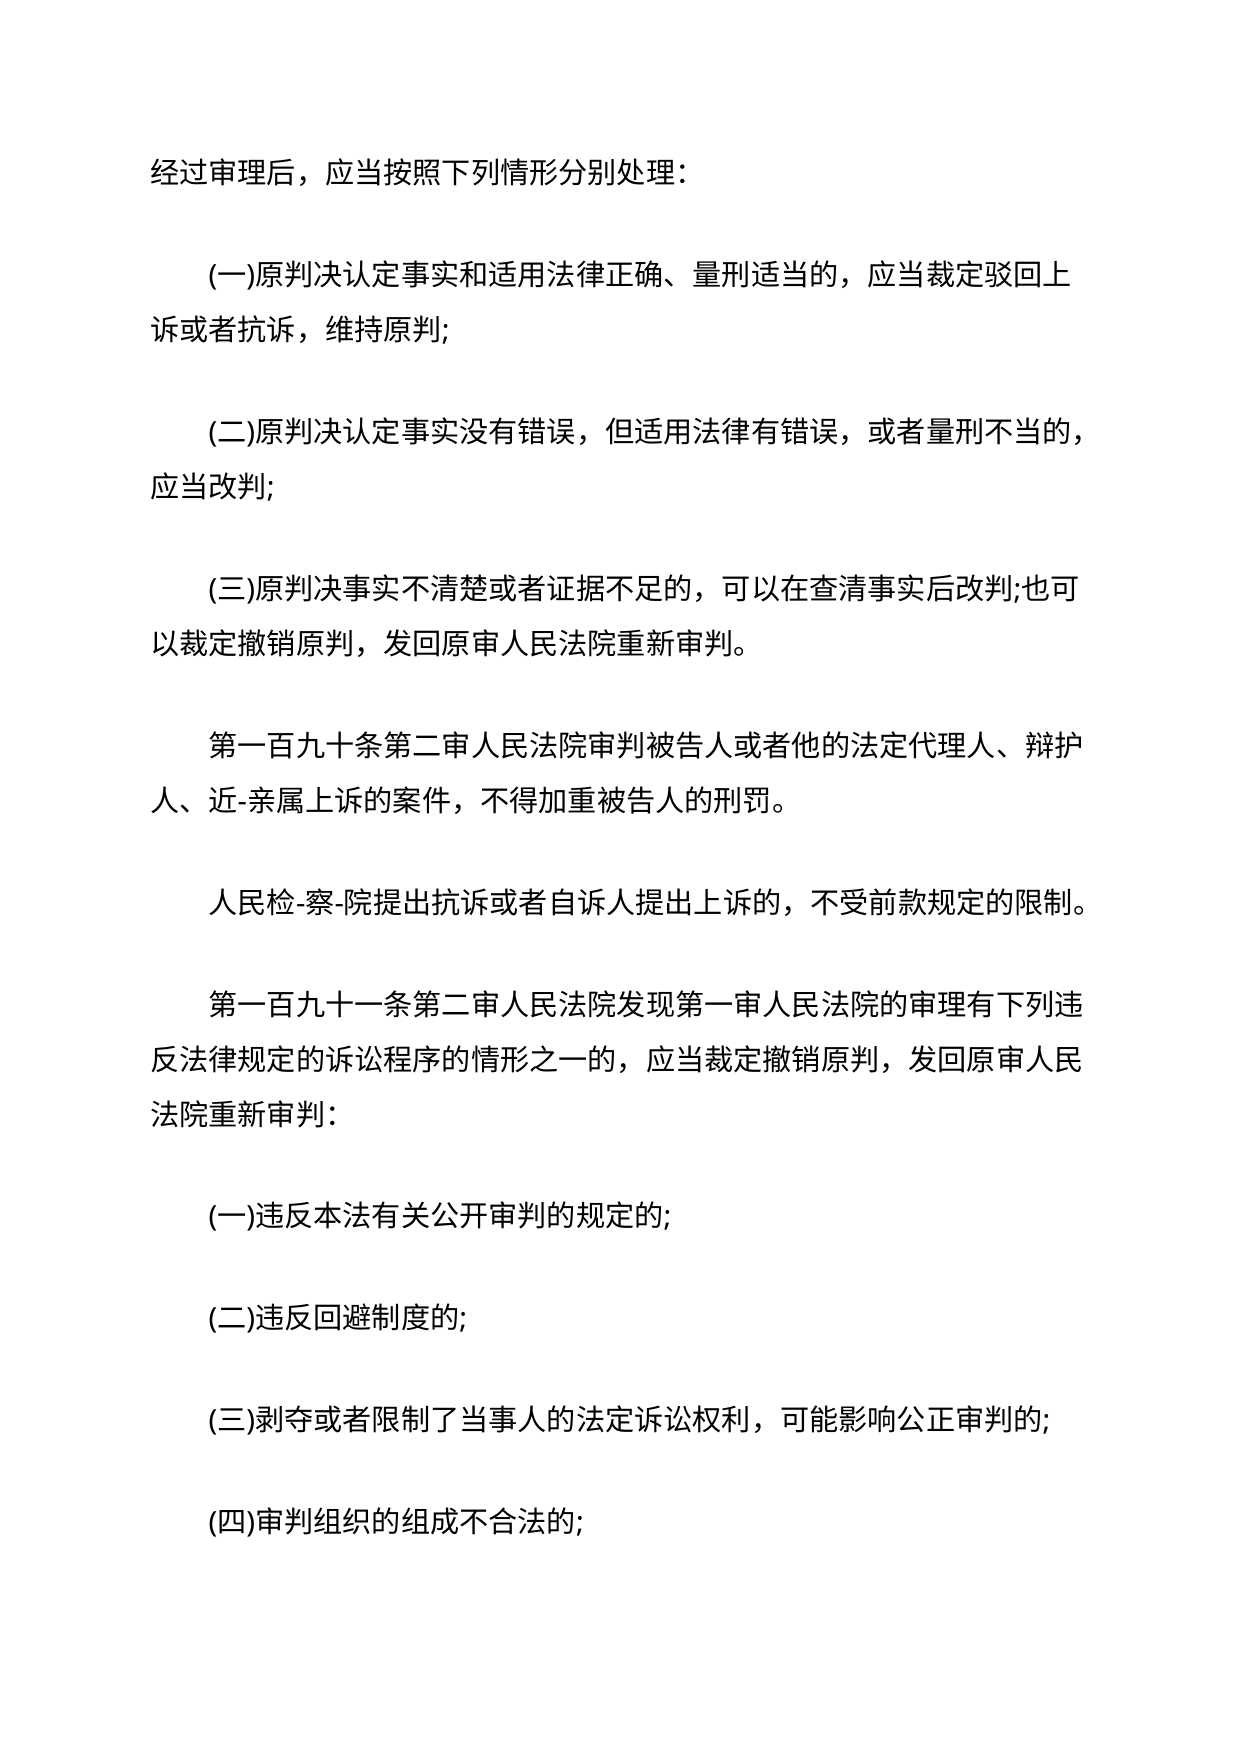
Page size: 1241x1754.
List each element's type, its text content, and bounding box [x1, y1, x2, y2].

text (三)剥夺或者限制了当事人的法定诉讼权利，可能影响公正审判的; [150, 1397, 1090, 1439]
text (一)违反本法有关公开审判的规定的; [150, 1193, 1090, 1235]
text 人民检-察-院提出抗诉或者自诉人提出上诉的，不受前款规定的限制。 [150, 879, 1090, 922]
text (一)原判决认定事实和适用法律正确、量刑适当的，应当裁定驳回上诉或者抗诉，维持原判; [150, 252, 1090, 349]
text (二)原判决认定事实没有错误，但适用法律有错误，或者量刑不当的，应当改判; [150, 409, 1090, 506]
text (四)审判组织的组成不合法的; [150, 1499, 1090, 1541]
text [150, 150, 1090, 192]
text (二)违反回避制度的; [150, 1295, 1090, 1337]
text 第一百九十条第二审人民法院审判被告人或者他的法定代理人、辩护人、近-亲属上诉的案件，不得加重被告人的刑罚。 [150, 722, 1090, 820]
text (三)原判决事实不清楚或者证据不足的，可以在查清事实后改判;也可以裁定撤销原判，发回原审人民法院重新审判。 [150, 566, 1090, 663]
text 第一百九十一条第二审人民法院发现第一审人民法院的审理有下列违反法律规定的诉讼程序的情形之一的，应当裁定撤销原判，发回原审人民法院重新审判： [150, 981, 1090, 1133]
